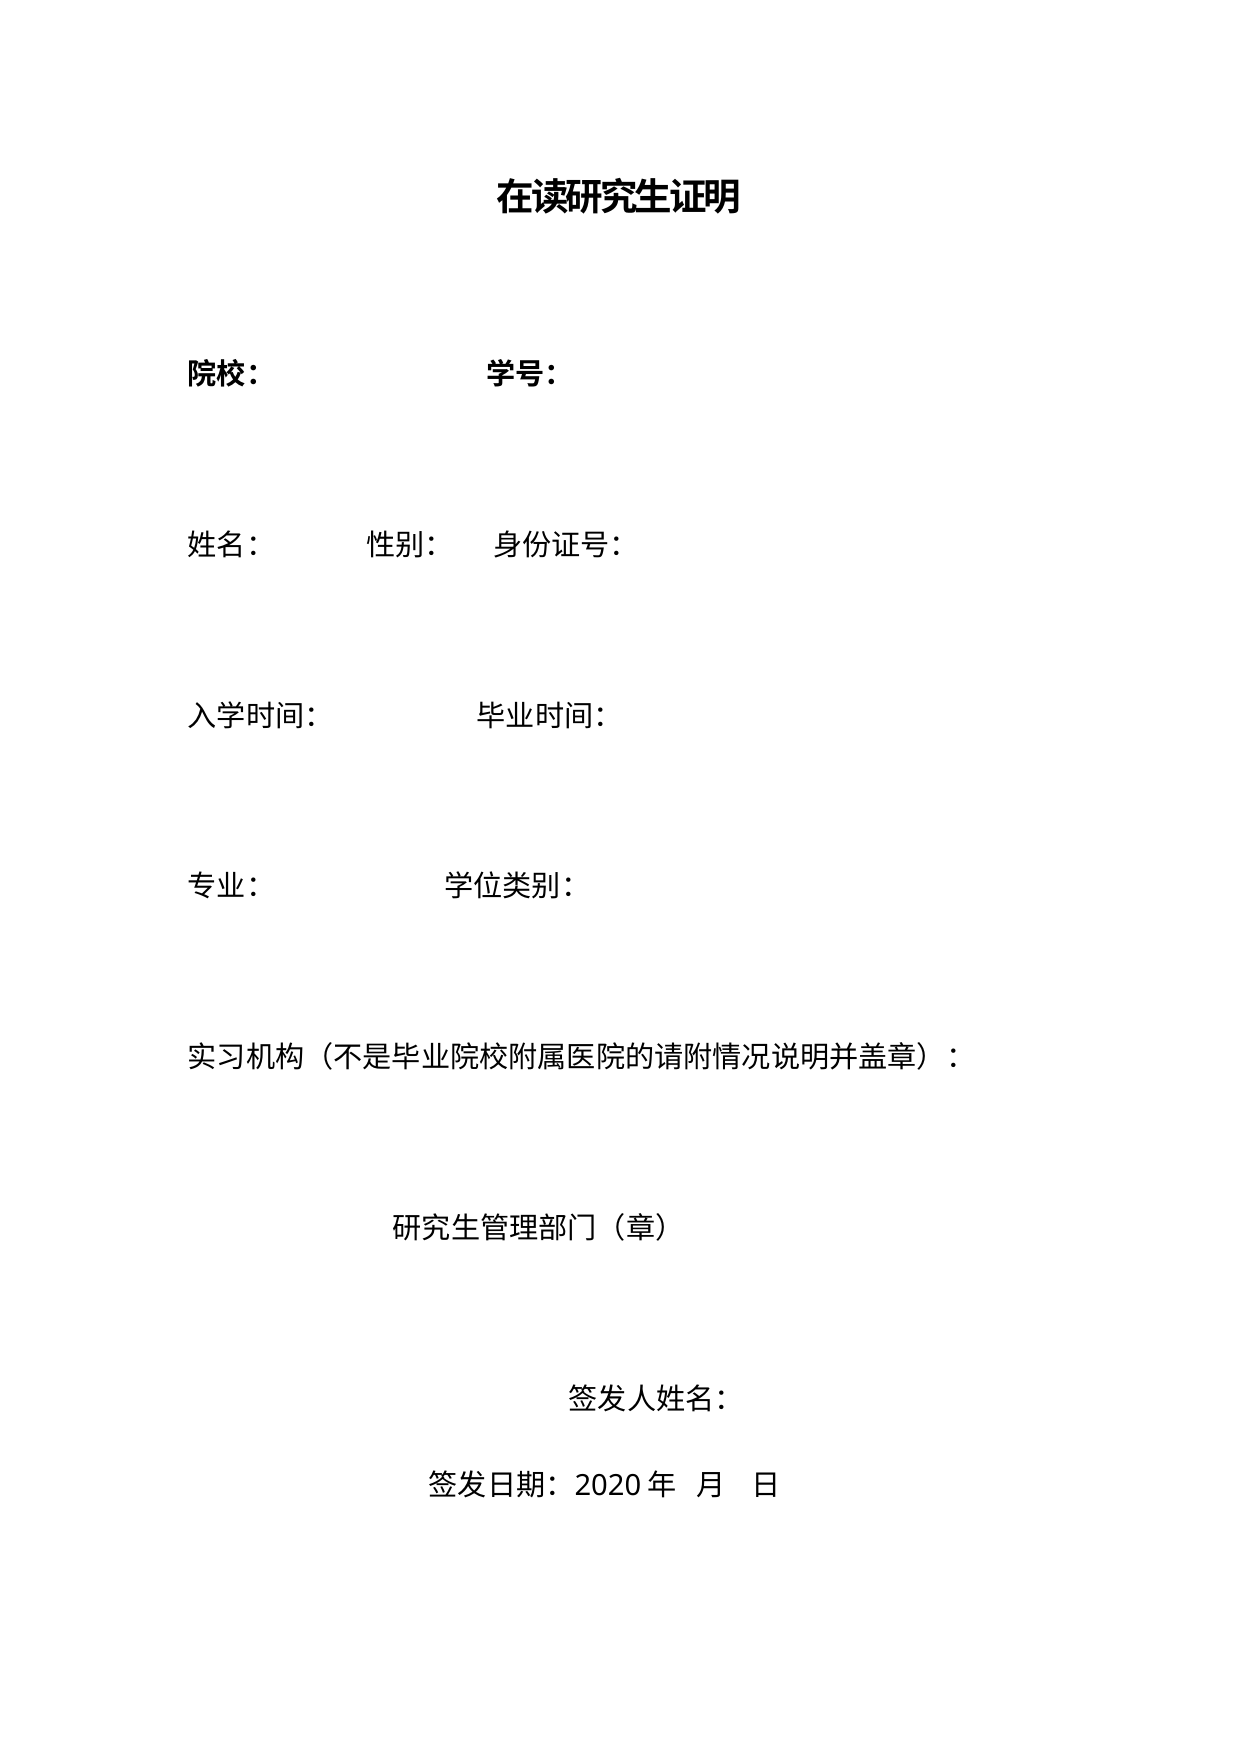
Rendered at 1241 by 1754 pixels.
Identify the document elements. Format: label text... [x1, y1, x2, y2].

text 姓名： 性别： 身份证号： [187, 510, 1053, 575]
text 研究生管理部门（章） [187, 1193, 1053, 1258]
text 实习机构（不是毕业院校附属医院的请附情况说明并盖章）： [187, 1023, 1053, 1088]
text 签发人姓名： [187, 1364, 1053, 1429]
text 入学时间： 毕业时间： [187, 681, 1053, 746]
text 签发日期：2020年 月 日 [187, 1451, 1053, 1516]
text 院校： 学号： [187, 339, 1053, 404]
text 专业： 学位类别： [187, 852, 1053, 917]
text 在读研究生证明 [187, 162, 1053, 227]
